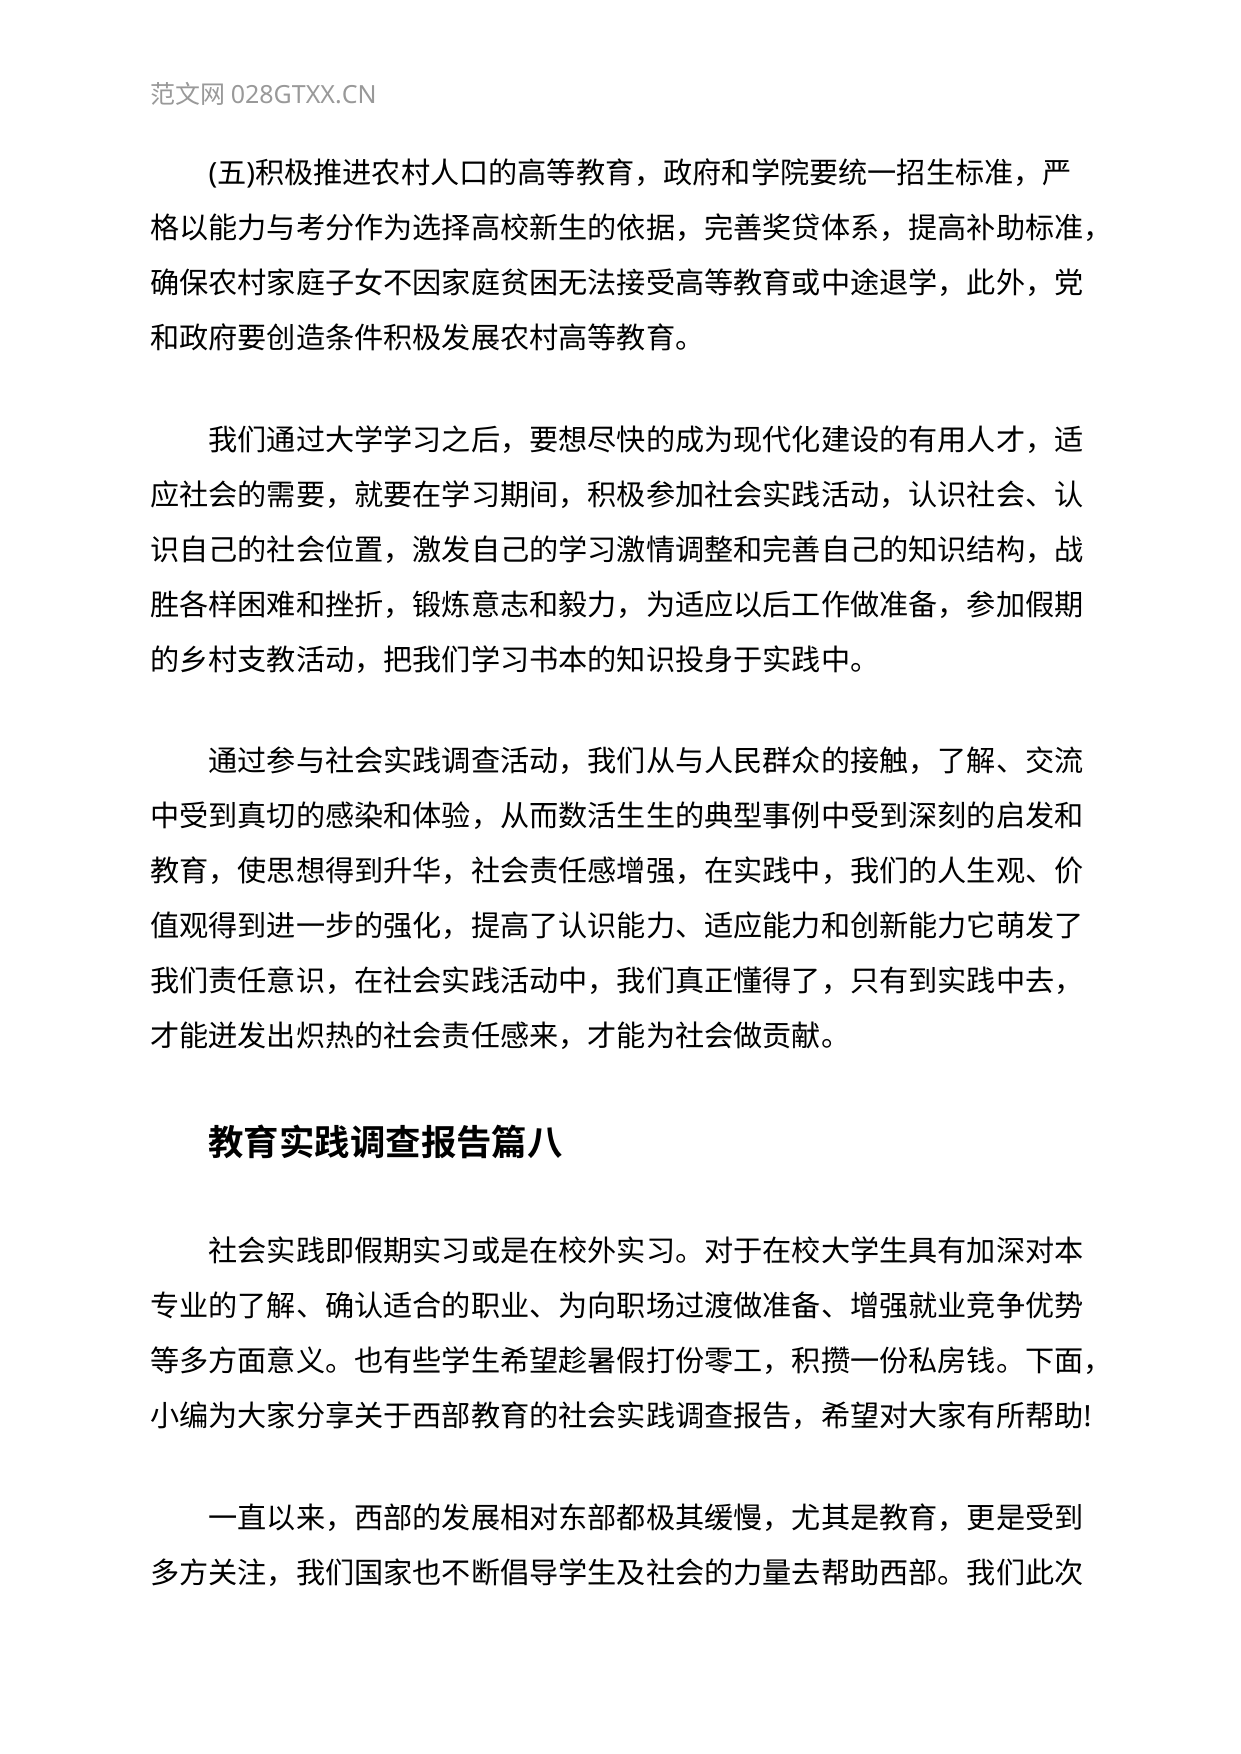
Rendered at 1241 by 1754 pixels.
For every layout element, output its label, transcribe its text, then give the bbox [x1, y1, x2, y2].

text 社会实践即假期实习或是在校外实习。对于在校大学生具有加深对本专业的了解、确认适合的职业、为向职场过渡做准备、增强就业竞争优势等多方面意义。也有些学生希望趁暑假打份零工，积攒一份私房钱。下面，小编为大家分享关于西部教育的社会实践调查报告，希望对大家有所帮助! [150, 1228, 1090, 1435]
text 我们通过大学学习之后，要想尽快的成为现代化建设的有用人才，适应社会的需要，就要在学习期间，积极参加社会实践活动，认识社会、认识自己的社会位置，激发自己的学习激情调整和完善自己的知识结构，战胜各样困难和挫折，锻炼意志和毅力，为适应以后工作做准备，参加假期的乡村支教活动，把我们学习书本的知识投身于实践中。 [150, 417, 1090, 678]
text 通过参与社会实践调查活动，我们从与人民群众的接触，了解、交流中受到真切的感染和体验，从而数活生生的典型事例中受到深刻的启发和教育，使思想得到升华，社会责任感增强，在实践中，我们的人生观、价值观得到进一步的强化，提高了认识能力、适应能力和创新能力它萌发了我们责任意识，在社会实践活动中，我们真正懂得了，只有到实践中去，才能迸发出炽热的社会责任感来，才能为社会做贡献。 [150, 738, 1090, 1055]
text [150, 1494, 1090, 1591]
text 教育实践调查报告篇八 [150, 1114, 1090, 1165]
text (五)积极推进农村人口的高等教育，政府和学院要统一招生标准，严格以能力与考分作为选择高校新生的依据，完善奖贷体系，提高补助标准，确保农村家庭子女不因家庭贫困无法接受高等教育或中途退学，此外，党和政府要创造条件积极发展农村高等教育。 [150, 150, 1090, 357]
